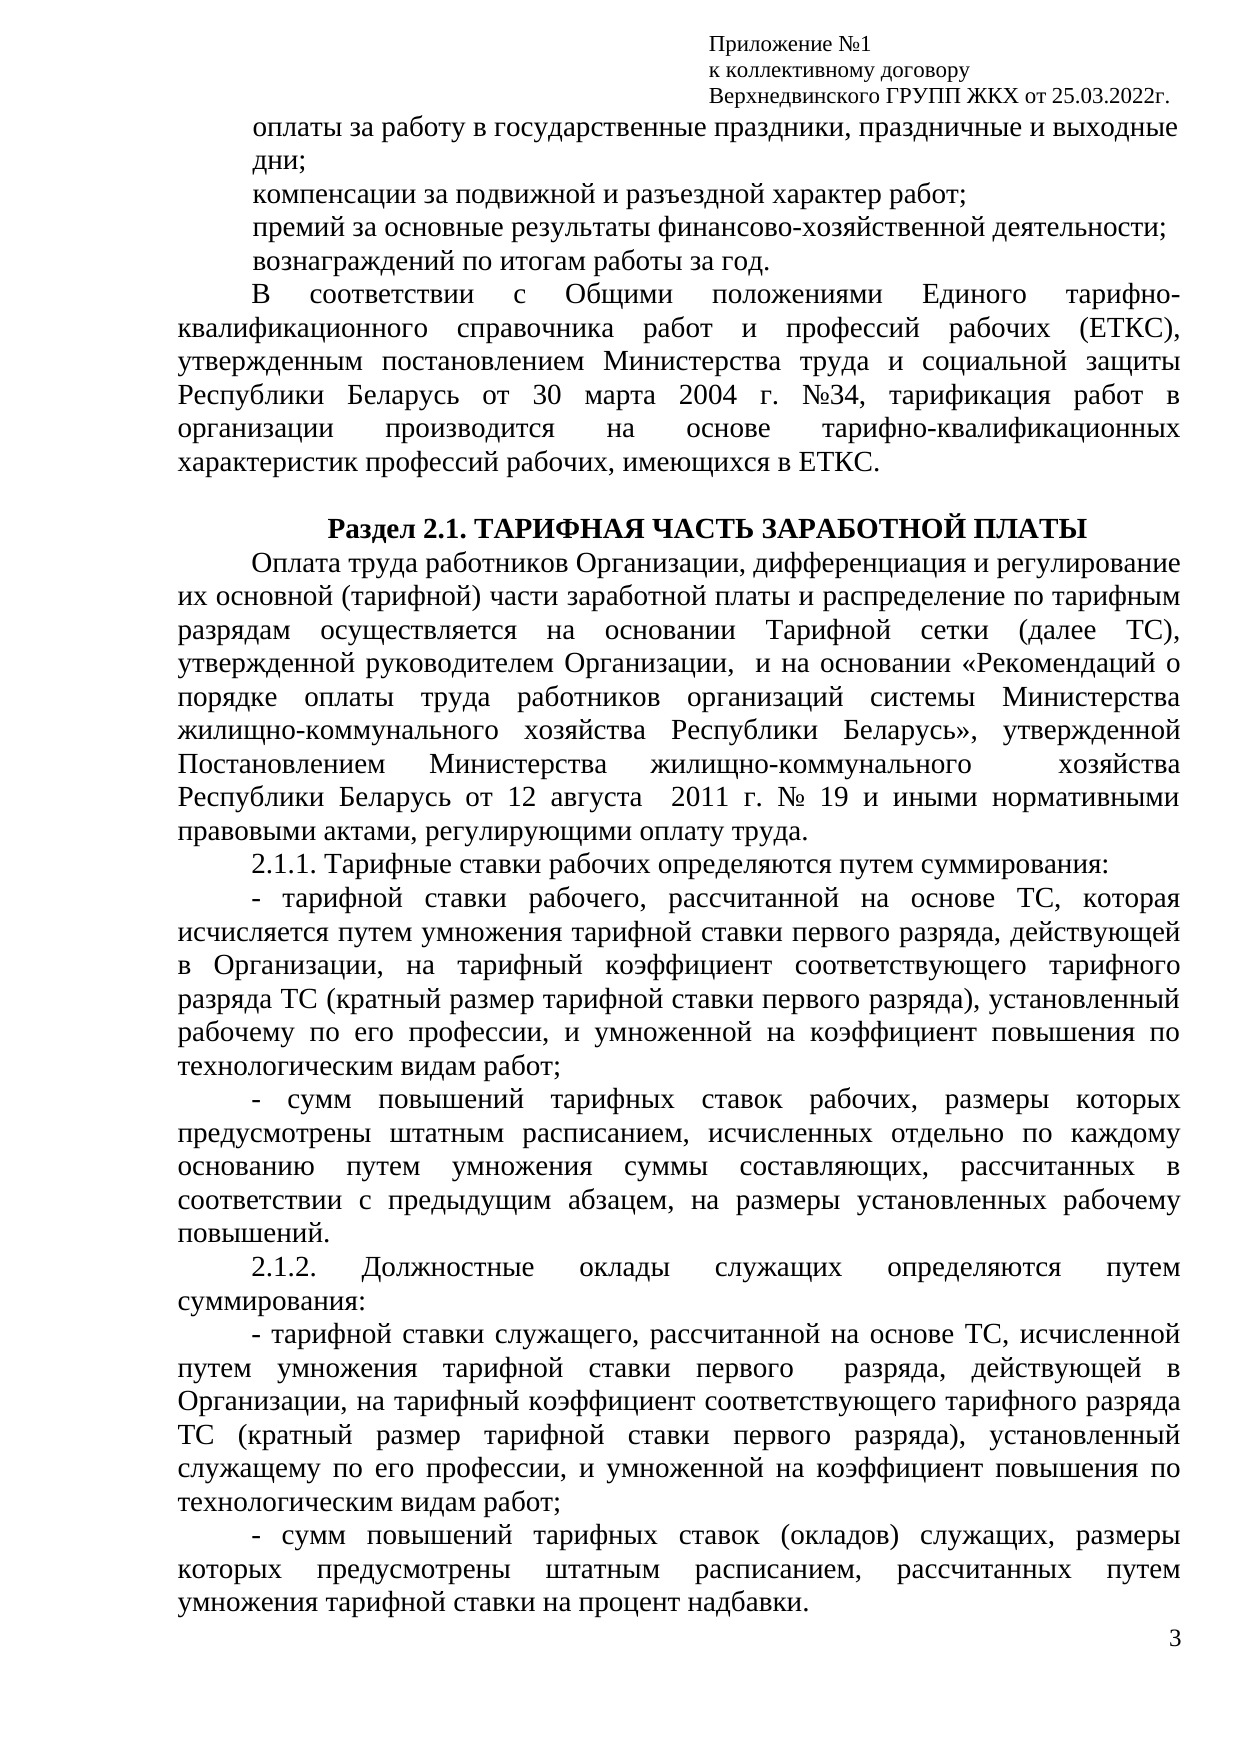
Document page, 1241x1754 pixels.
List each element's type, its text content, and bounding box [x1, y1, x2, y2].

text - тарифной ставки рабочего, рассчитанной на основе ТС, которая исчисляется путем умножения тарифной ставки первого разряда, действующей в Организации, на тарифный коэффициент соответствующего тарифного разряда ТС (кратный размер тарифной ставки первого разряда), установленный рабочему по его профессии, и умноженной на коэффициент повышения по технологическим видам работ; [177, 880, 1181, 1081]
text Оплата труда работников Организации, дифференциация и регулирование их основной (тарифной) части заработной платы и распределение по тарифным разрядам осуществляется на основании Тарифной сетки (далее ТС), утвержденной руководителем Организации, и на основании «Рекомендаций о порядке оплаты труда работников организаций системы Министерства жилищно-коммунального хозяйства Республики Беларусь», утвержденной Постановлением Министерства жилищно-коммунального хозяйства Республики Беларусь от 12 августа 2011 г. № 19 и иными нормативными правовыми актами, регулирующими оплату труда. [177, 545, 1181, 847]
text 2.1.2. Должностные оклады служащих определяются путем суммирования: [177, 1249, 1181, 1316]
list компенсации за подвижной и разъездной характер работ; [252, 176, 1181, 209]
text - тарифной ставки служащего, рассчитанной на основе ТС, исчисленной путем умножения тарифной ставки первого разряда, действующей в Организации, на тарифный коэффициент соответствующего тарифного разряда ТС (кратный размер тарифной ставки первого разряда), установленный служащему по его профессии, и умноженной на коэффициент повышения по технологическим видам работ; [177, 1316, 1181, 1517]
list премий за основные результаты финансово-хозяйственной деятельности; [252, 209, 1181, 243]
text - сумм повышений тарифных ставок (окладов) служащих, размеры которых предусмотрены штатным расписанием, рассчитанных путем умножения тарифной ставки на процент надбавки. [177, 1517, 1181, 1618]
text - сумм повышений тарифных ставок рабочих, размеры которых предусмотрены штатным расписанием, исчисленных отдельно по каждому основанию путем умножения суммы составляющих, рассчитанных в соответствии с предыдущим абзацем, на размеры установленных рабочему повышений. [177, 1081, 1181, 1249]
list вознаграждений по итогам работы за год. [252, 243, 1181, 276]
list оплаты за работу в государственные праздники, праздничные и выходные дни; [252, 109, 1181, 176]
text 2.1.1. Тарифные ставки рабочих определяются путем суммирования: [177, 847, 1181, 880]
text Раздел 2.1. ТАРИФНАЯ ЧАСТЬ ЗАРАБОТНОЙ ПЛАТЫ [177, 511, 1181, 545]
text В соответствии с Общими положениями Единого тарифно-квалификационного справочника работ и профессий рабочих (ЕТКС), утвержденным постановлением Министерства труда и социальной защиты Республики Беларусь от №34, тарификация работ в организации производится на основе тарифно-квалификационных характеристик профессий рабочих, имеющихся в ЕТКС. [177, 276, 1181, 478]
